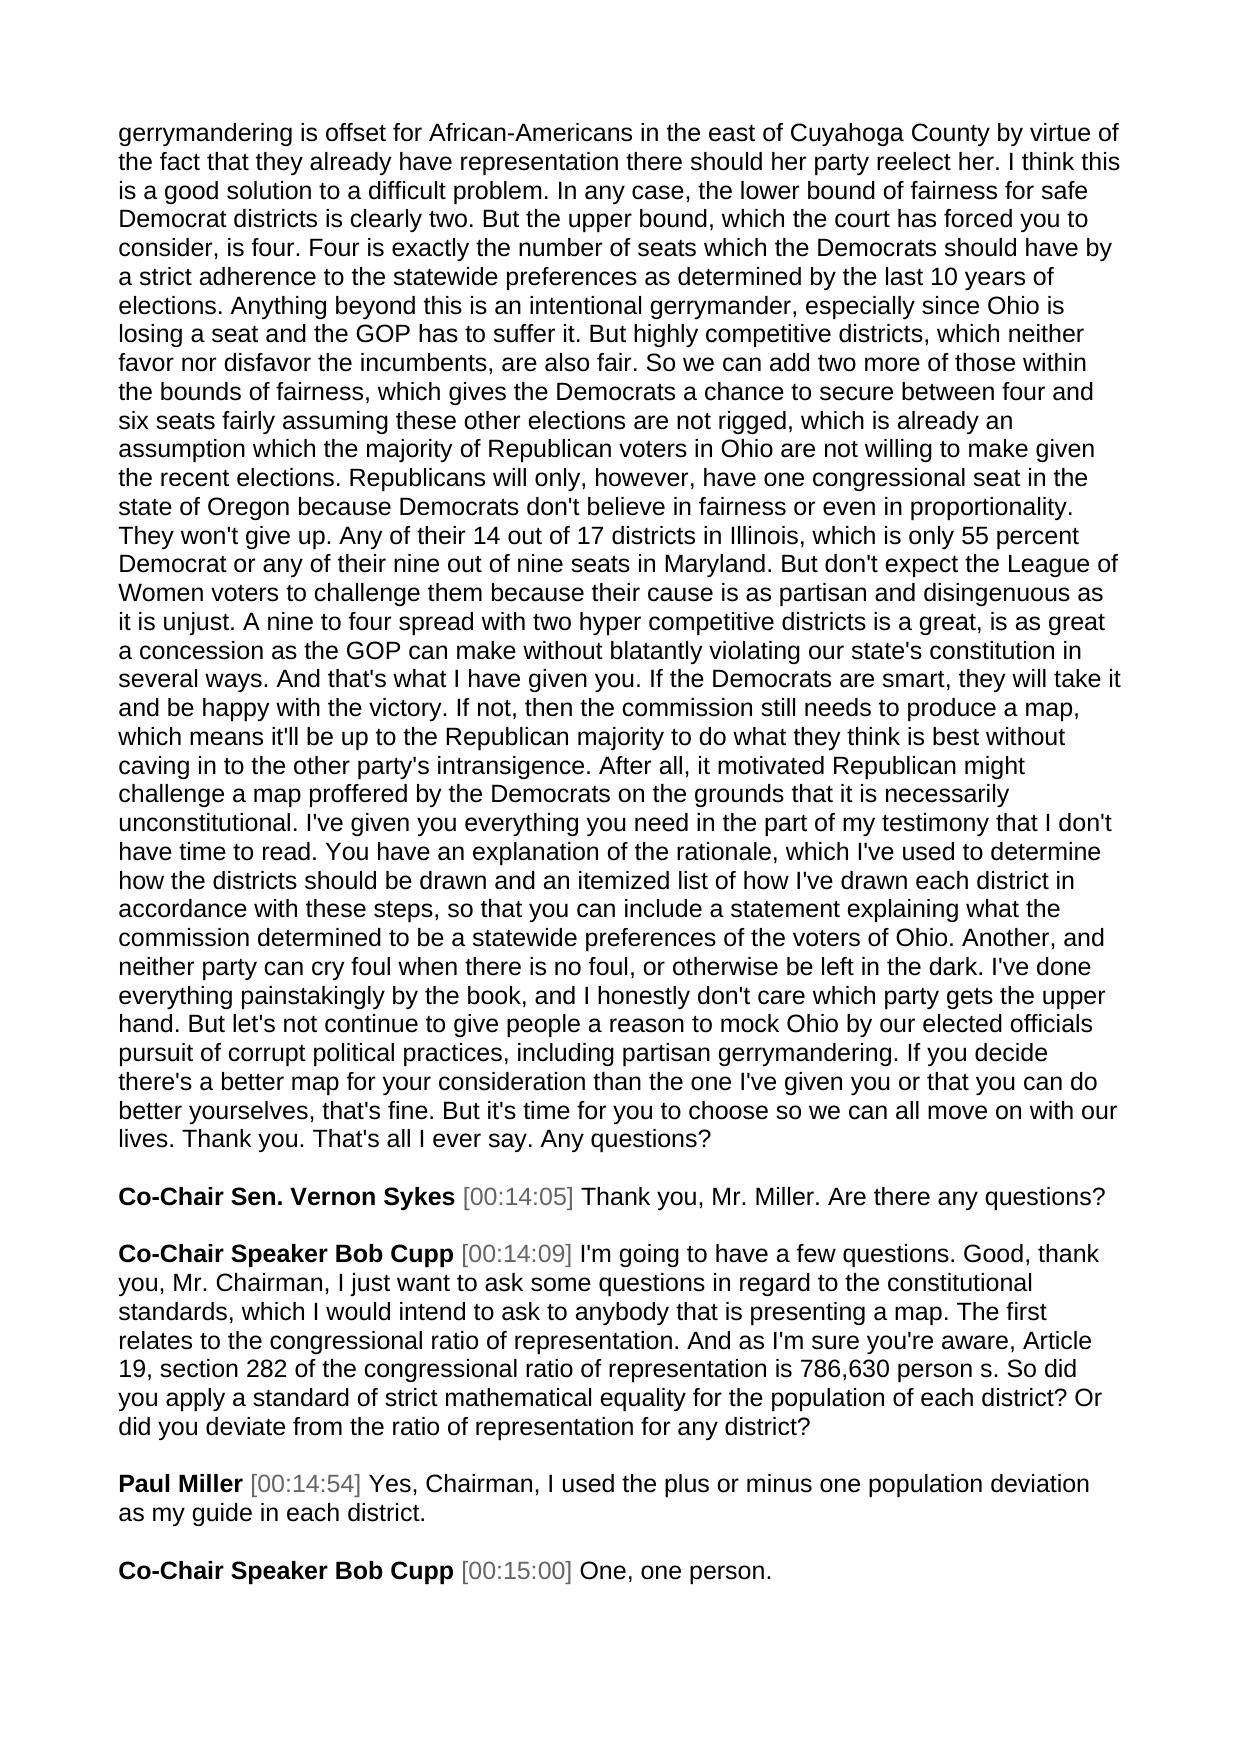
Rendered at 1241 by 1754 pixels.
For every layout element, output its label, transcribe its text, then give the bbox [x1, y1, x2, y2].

text Co-Chair Speaker Bob Cupp [00:14:09] I'm going to have a few questions. Good, thank you, Mr. Chairman, I just want to ask some questions in regard to the constitutional standards, which I would intend to ask to anybody that is presenting a map. The first relates to the congressional ratio of representation. And as I'm sure you're aware, Article 19, section 282 of the congressional ratio of representation is 786,630 person s. So did you apply a standard of strict mathematical equality for the population of each district? Or did you deviate from the ratio of representation for any district? [118, 1239, 1122, 1441]
text Co-Chair Sen. Vernon Sykes [00:14:05] Thank you, Mr. Miller. Are there any questions? [118, 1182, 1122, 1211]
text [118, 118, 1122, 1153]
text Co-Chair Speaker Bob Cupp [00:15:00] One, one person. [118, 1556, 1122, 1584]
text Paul Miller [00:14:54] Yes, Chairman, I used the plus or minus one population deviation as my guide in each district. [118, 1469, 1122, 1527]
